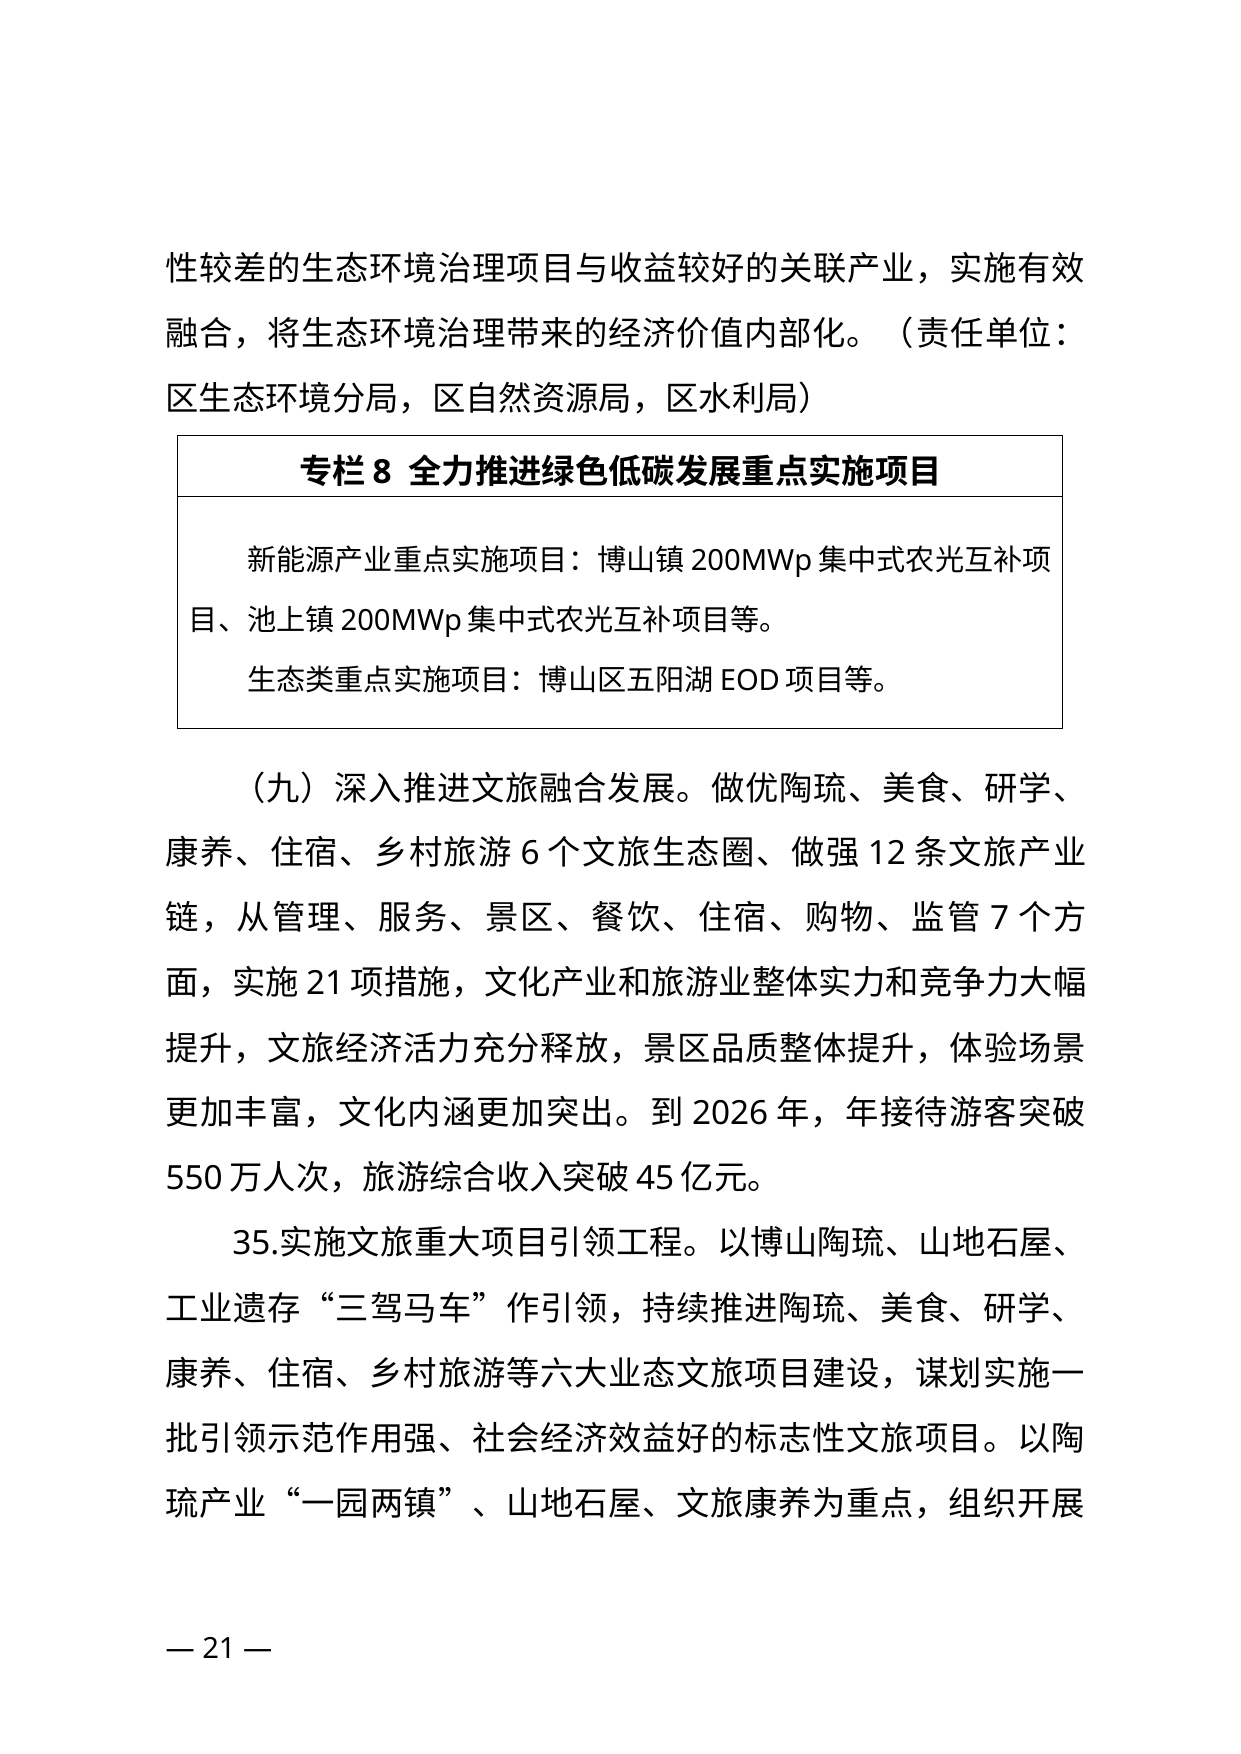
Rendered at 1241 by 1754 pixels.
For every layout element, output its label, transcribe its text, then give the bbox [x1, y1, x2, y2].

table_cell 新能源产业重点实施项目：博山镇200MWp集中式农光互补项目、池上镇200MWp集中式农光互补项目等。 生态类重点实施项目：博山区五阳湖EOD项目等。 [178, 497, 1062, 727]
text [165, 1208, 1087, 1533]
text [165, 233, 1087, 428]
table_header 专栏8 全力推进绿色低碳发展重点实施项目 [178, 436, 1062, 496]
text （九）深入推进文旅融合发展。做优陶琉、美食、研学、康养、住宿、乡村旅游6个文旅生态圈、做强12条文旅产业链，从管理、服务、景区、餐饮、住宿、购物、监管7个方面，实施21项措施，文化产业和旅游业整体实力和竞争力大幅提升，文旅经济活力充分释放，景区品质整体提升，体验场景更加丰富，文化内涵更加突出。到2026年，年接待游客突破550万人次，旅游综合收入突破45亿元。 [165, 428, 1087, 1208]
